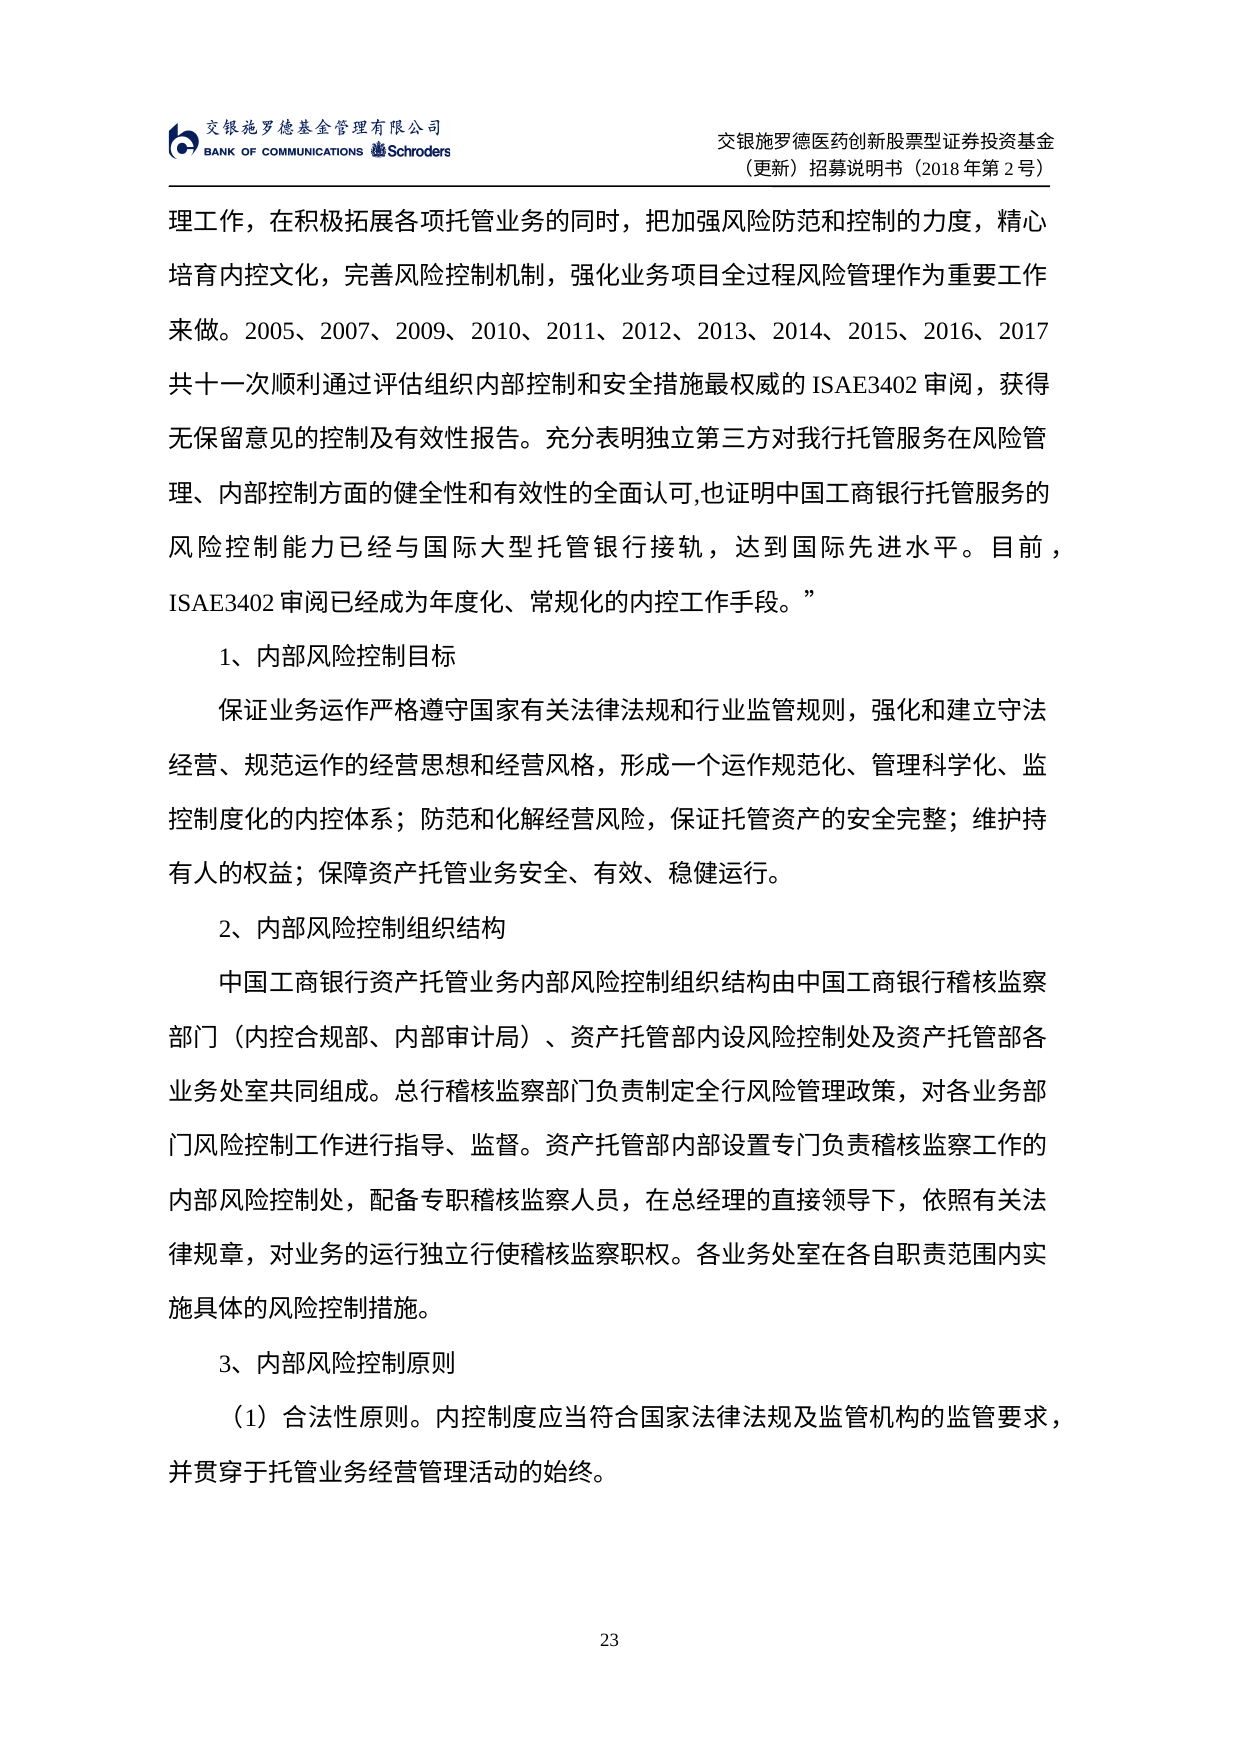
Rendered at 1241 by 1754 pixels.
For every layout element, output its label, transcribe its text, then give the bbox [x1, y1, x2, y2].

text （1）合法性原则。内控制度应当符合国家法律法规及监管机构的监管要求，并贯穿于托管业务经营管理活动的始终。 [169, 1398, 1050, 1488]
picture [168, 119, 451, 159]
text 2、内部风险控制组织结构 [169, 908, 1050, 944]
text 3、内部风险控制原则 [169, 1343, 1050, 1379]
text 中国工商银行资产托管业务内部风险控制组织结构由中国工商银行稽核监察部门（内控合规部、内部审计局）、资产托管部内设风险控制处及资产托管部各业务处室共同组成。总行稽核监察部门负责制定全行风险管理政策，对各业务部门风险控制工作进行指导、监督。资产托管部内部设置专门负责稽核监察工作的内部风险控制处，配备专职稽核监察人员，在总经理的直接领导下，依照有关法律规章，对业务的运行独立行使稽核监察职权。各业务处室在各自职责范围内实施具体的风险控制措施。 [169, 963, 1050, 1325]
text 1、内部风险控制目标 [169, 636, 1050, 673]
text 保证业务运作严格遵守国家有关法律法规和行业监管规则，强化和建立守法经营、规范运作的经营思想和经营风格，形成一个运作规范化、管理科学化、监控制度化的内控体系；防范和化解经营风险，保证托管资产的安全完整；维护持有人的权益；保障资产托管业务安全、有效、稳健运行。 [169, 691, 1050, 890]
